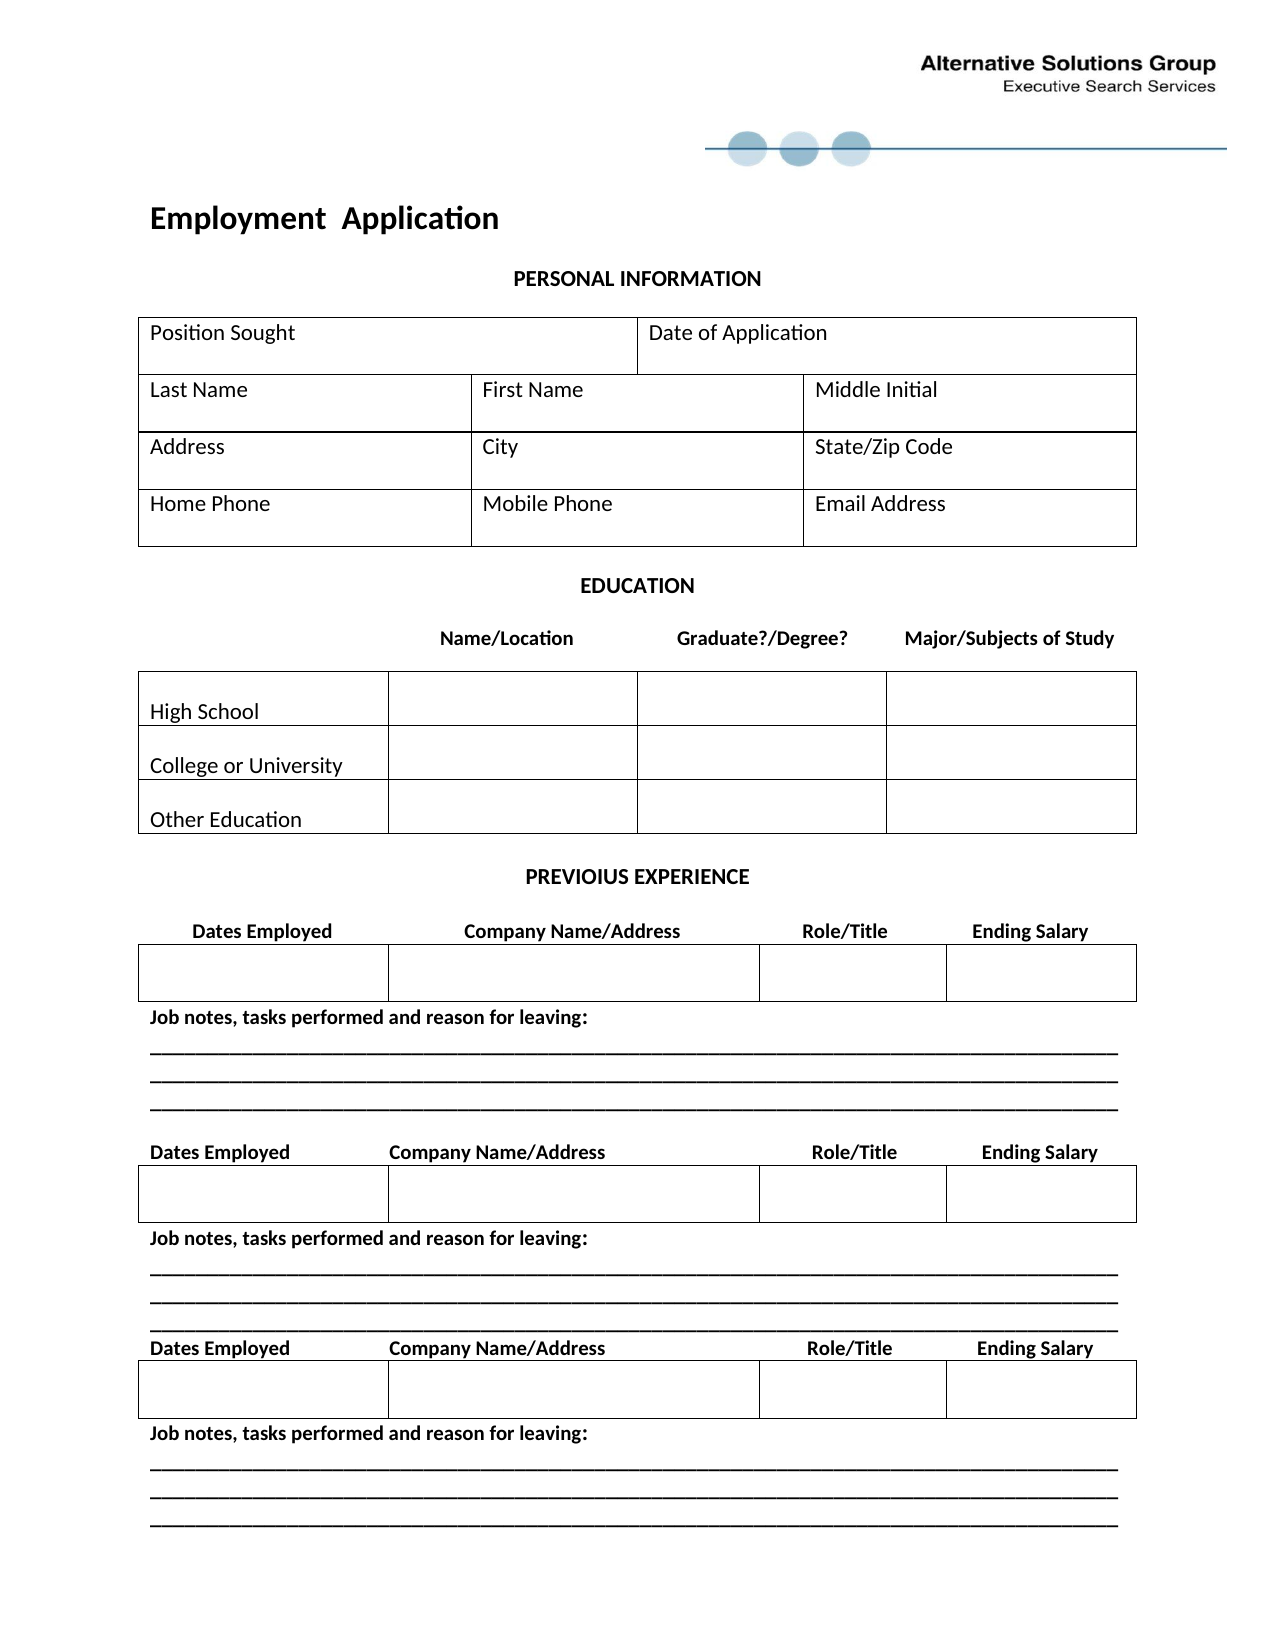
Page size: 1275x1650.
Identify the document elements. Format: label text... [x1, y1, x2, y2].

text Dates Employed Company Name/Address Role/Title Ending Salary [150, 918, 1125, 944]
table_cell Other Education [139, 780, 388, 833]
table_header Position Sought [139, 318, 637, 374]
table_header [139, 1361, 388, 1417]
table_header High School [139, 672, 388, 725]
text Job notes, tasks performed and reason for leaving: _______________________________________________________________________________________________________________________________________________________________________________________________________________________________________________________________ [150, 1419, 1125, 1531]
text Name/Location Graduate?/Degree? Major/Subjects of Study [150, 625, 1125, 650]
text PREVIOIUS EXPERIENCE [150, 862, 1125, 890]
table_header [389, 945, 759, 1001]
table_header [760, 1361, 946, 1417]
table_cell Home Phone [139, 490, 471, 546]
table_cell Address [139, 433, 471, 488]
table_cell Last Name [139, 375, 471, 431]
table_header [638, 672, 886, 725]
table_cell Middle Initial [804, 375, 1136, 431]
table_cell State/Zip Code [804, 433, 1136, 488]
table_header [760, 945, 946, 1001]
table_header [389, 1361, 759, 1417]
table_cell [638, 726, 886, 779]
table_cell [389, 726, 637, 779]
table_cell Mobile Phone [472, 490, 803, 546]
table_header Date of Application [638, 318, 1136, 374]
table_cell [887, 780, 1136, 833]
table_cell First Name [472, 375, 803, 431]
table_header [389, 1166, 759, 1222]
table_header [887, 672, 1136, 725]
text _______________________________________________________________________________________________________________________________________________________________________________________________________________________________________________________________ [150, 1030, 1125, 1114]
table_header [389, 672, 637, 725]
table_cell [887, 726, 1136, 779]
table_cell Email Address [804, 490, 1136, 546]
text Job notes, tasks performed and reason for leaving: _______________________________________________________________________________________________________________________________________________________________________________________________________________________________________________________________ [150, 1223, 1125, 1335]
table_header [947, 1166, 1136, 1222]
text PERSONAL INFORMATION [150, 264, 1125, 292]
text Job notes, tasks performed and reason for leaving: [150, 1002, 1125, 1030]
table_header [947, 1361, 1136, 1417]
picture [705, 51, 1227, 172]
text Employment Application [150, 197, 1125, 237]
table_cell City [472, 433, 803, 488]
text Dates Employed Company Name/Address Role/Title Ending Salary [150, 1139, 1125, 1165]
text EDUCATION [150, 572, 1125, 600]
table_cell [638, 780, 886, 833]
table_header [139, 1166, 388, 1222]
table_cell College or University [139, 726, 388, 779]
table_header [947, 945, 1136, 1001]
table_header [760, 1166, 946, 1222]
text Dates Employed Company Name/Address Role/Title Ending Salary [150, 1335, 1125, 1360]
table_header [139, 945, 388, 1001]
table_cell [389, 780, 637, 833]
